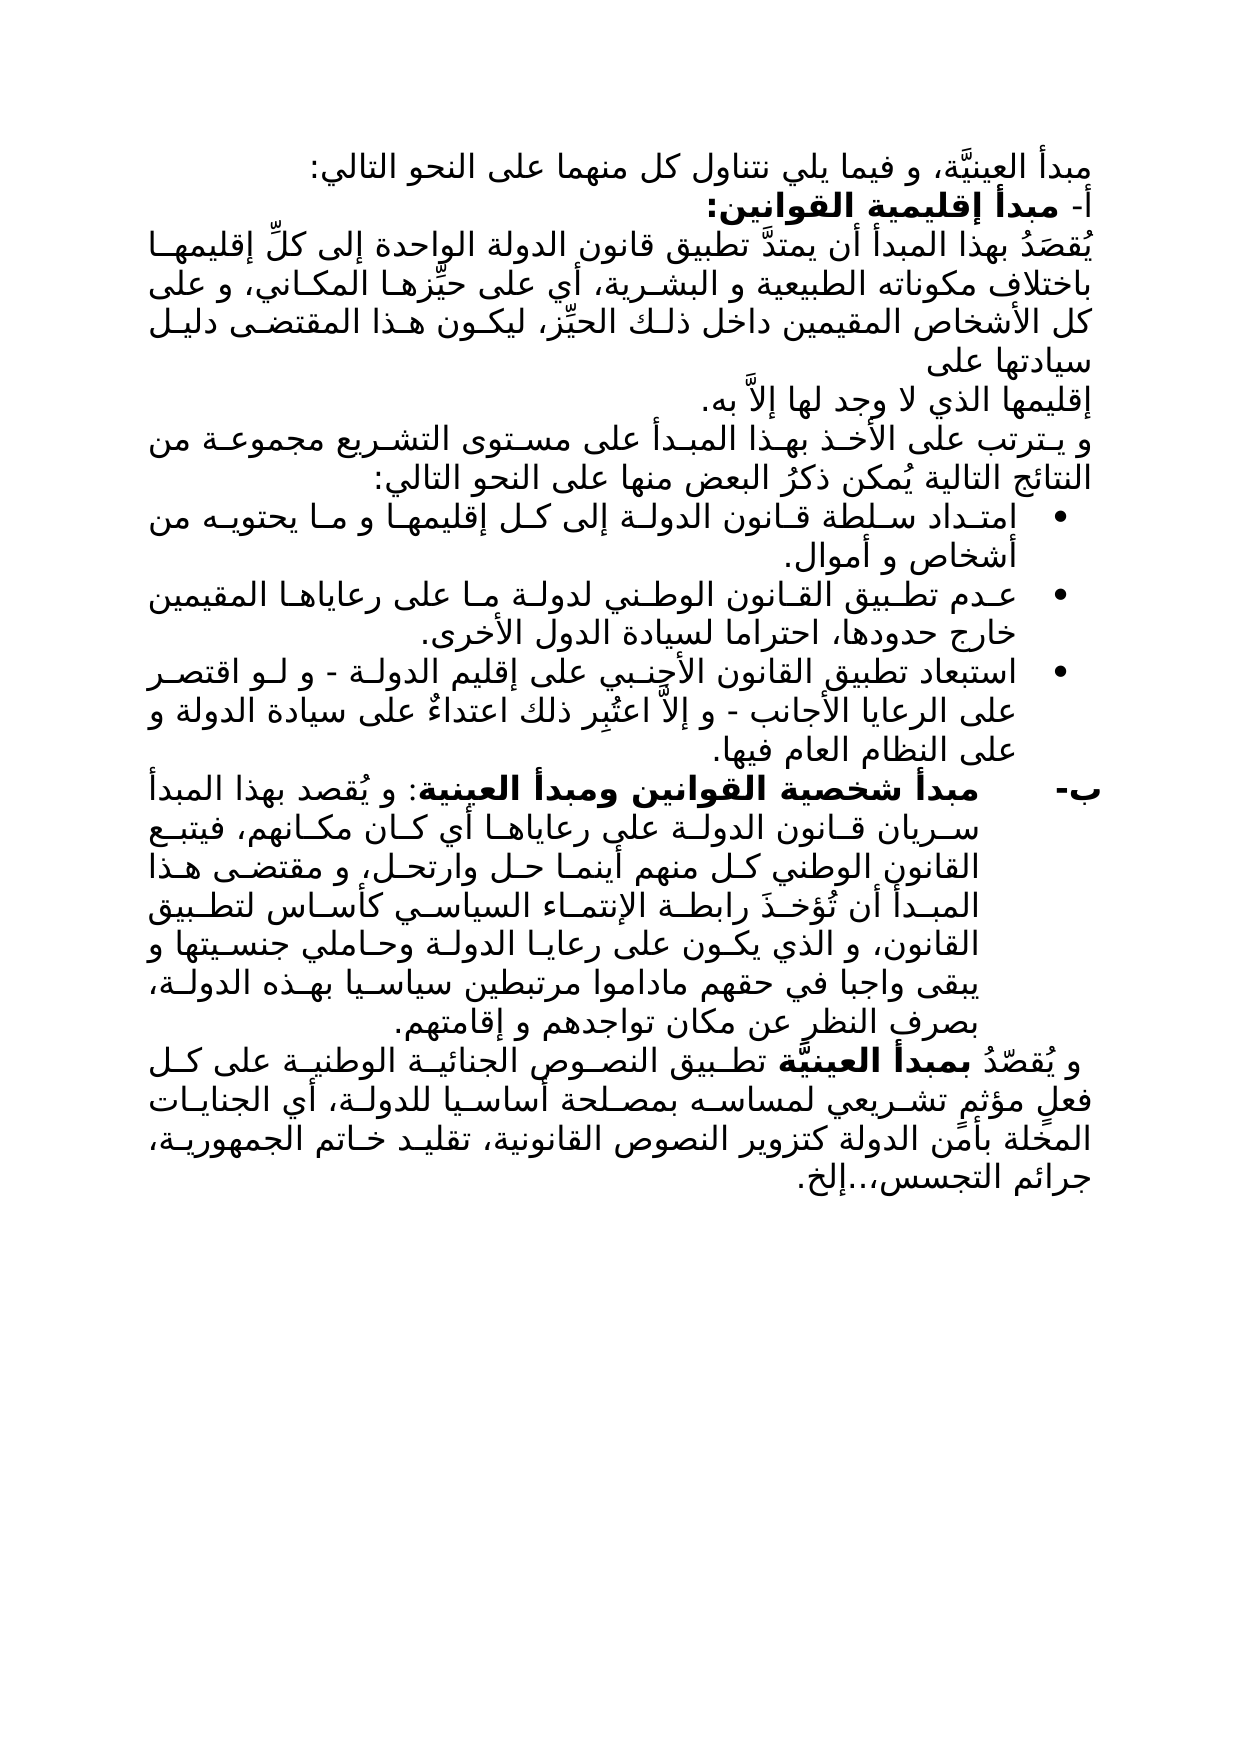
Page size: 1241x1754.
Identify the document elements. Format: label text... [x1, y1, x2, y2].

text إقليمها الذي لا وجد لها إلاَّ به. [148, 381, 1093, 419]
text و يُقصّدُ بمبدأ العينيَّة تطبيق النصوص الجنائية الوطنية على كل فعلٍ مؤثمٍ تشريعي لمساسه بمصلحة أساسيا للدولة، أي الجنايات المخلة بأمن الدولة كتزوير النصوص القانونية، تقليد خاتم الجمهورية، جرائم التجسس،..إلخ. [148, 1041, 1093, 1197]
list مبدأ شخصية القوانين ومبدأ العينية: و يُقصد بهذا المبدأ سريان قانون الدولة على رعاياها أي كان مكانهم، فيتبع القانون الوطني كل منهم أينما حل وارتحل، و مقتضى هذا المبدأ أن تُؤخذَ رابطة الإنتماء السياسي كأساس لتطبيق القانون، و الذي يكون على رعايا الدولة وحاملي جنسيتها و يبقى واجبا في حقهم ماداموا مرتبطين سياسيا بهذه الدولة، بصرف النظر عن مكان تواجدهم و إقامتهم. [148, 769, 1055, 1041]
list عدم تطبيق القانون الوطني لدولة ما على رعاياها المقيمين خارج حدودها، احتراما لسيادة الدول الأخرى. [148, 575, 1055, 653]
text أ- مبدأ إقليمية القوانين: [148, 186, 1093, 225]
text و يترتب على الأخذ بهذا المبدأ على مستوى التشريع مجموعة من النتائج التالية يُمكن ذكرُ البعض منها على النحو التالي: [148, 419, 1093, 497]
text يُقصَدُ بهذا المبدأ أن يمتدَّ تطبيق قانون الدولة الواحدة إلى كلِّ إقليمها باختلاف مكوناته الطبيعية و البشرية، أي على حيِّزها المكاني، و على كل الأشخاص المقيمين داخل ذلك الحيِّز، ليكون هذا المقتضى دليل سيادتها على [148, 225, 1093, 381]
text مبدأ العينيَّة، و فيما يلي نتناول كل منهما على النحو التالي: [148, 148, 1093, 186]
list امتداد سلطة قانون الدولة إلى كل إقليمها و ما يحتويه من أشخاص و أموال. [148, 497, 1055, 575]
list استبعاد تطبيق القانون الأجنبي على إقليم الدولة - و لو اقتصر على الرعايا الأجانب - و إلاَّ اعتُبِر ذلك اعتداءٌ على سيادة الدولة و على النظام العام فيها. [148, 653, 1055, 769]
